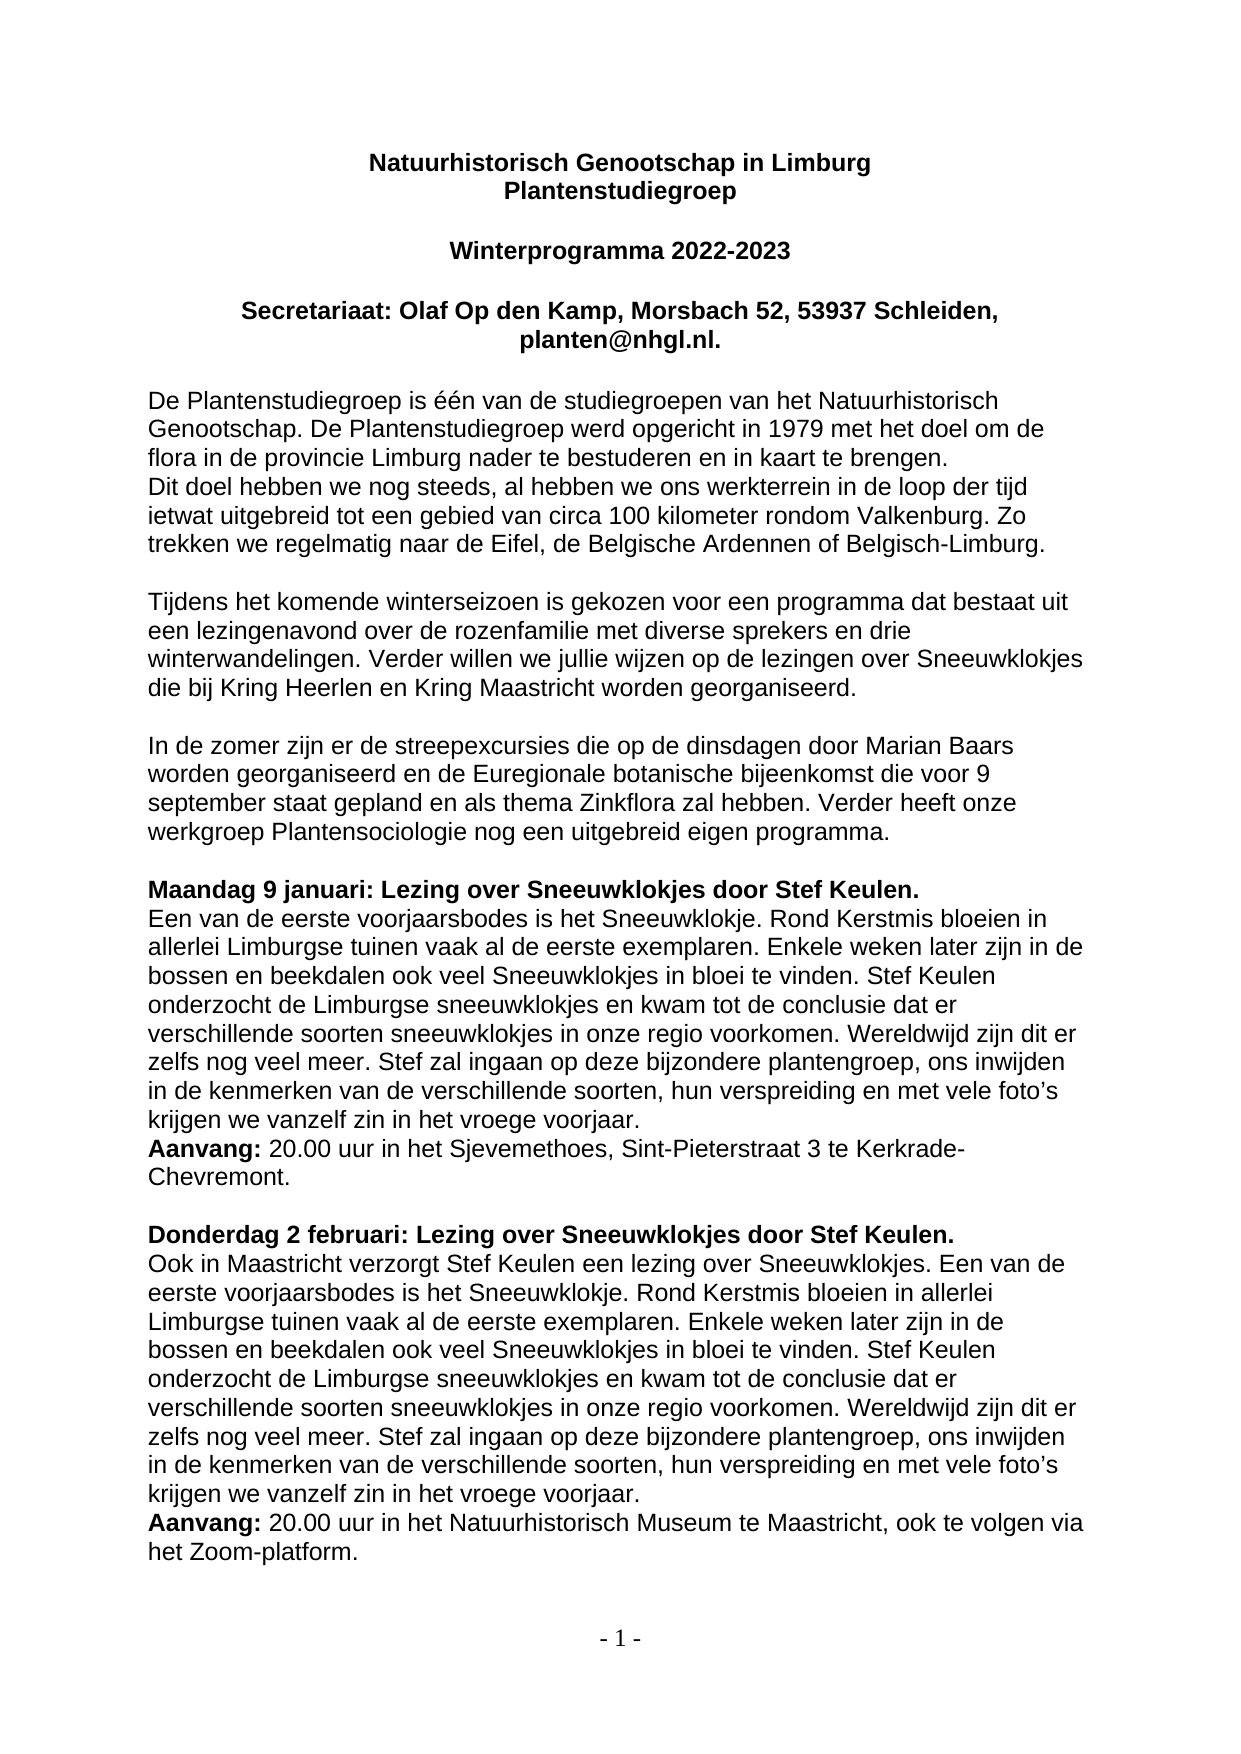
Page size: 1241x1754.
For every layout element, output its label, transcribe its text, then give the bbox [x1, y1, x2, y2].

text De Plantenstudiegroep is één van de studiegroepen van het Natuurhistorisch Genootschap. De Plantenstudiegroep werd opgericht in 1979 met het doel om de flora in de provincie Limburg nader te bestuderen en in kaart te brengen. Dit doel hebben we nog steeds, al hebben we ons werkterrein in de loop der tijd ietwat uitgebreid tot een gebied van circa rondom Valkenburg. Zo trekken we regelmatig naar de Eifel, de Belgische Ardennen of Belgisch-Limburg. [148, 386, 1093, 558]
text Secretariaat: Olaf Op den Kamp, Morsbach 52, 53937 Schleiden, planten@nhgl.nl. [148, 296, 1093, 378]
text Donderdag 2 februari: Lezing over Sneeuwklokjes door Stef Keulen. [148, 1220, 1093, 1249]
text Maandag 9 januari: Lezing over Sneeuwklokjes door Stef Keulen. Een van de eerste voorjaarsbodes is het Sneeuwklokje. Rond Kerstmis bloeien in allerlei Limburgse tuinen vaak al de eerste exemplaren. Enkele weken later zijn in de bossen en beekdalen ook veel Sneeuwklokjes in bloei te vinden. Stef Keulen onderzocht de Limburgse sneeuwklokjes en kwam tot de conclusie dat er verschillende soorten sneeuwklokjes in onze regio voorkomen. Wereldwijd zijn dit er zelfs nog veel meer. Stef zal ingaan op deze bijzondere plantengroep, ons inwijden in de kenmerken van de verschillende soorten, hun verspreiding en met vele foto’s krijgen we vanzelf zin in het vroege voorjaar. Aanvang: 20.00 uur in het Sjevemethoes, Sint-Pieterstraat 3 te Kerkrade-Chevremont. [148, 875, 1093, 1191]
text Ook in Maastricht verzorgt Stef Keulen een lezing over Sneeuwklokjes. Een van de eerste voorjaarsbodes is het Sneeuwklokje. Rond Kerstmis bloeien in allerlei Limburgse tuinen vaak al de eerste exemplaren. Enkele weken later zijn in de bossen en beekdalen ook veel Sneeuwklokjes in bloei te vinden. Stef Keulen onderzocht de Limburgse sneeuwklokjes en kwam tot de conclusie dat er verschillende soorten sneeuwklokjes in onze regio voorkomen. Wereldwijd zijn dit er zelfs nog veel meer. Stef zal ingaan op deze bijzondere plantengroep, ons inwijden in de kenmerken van de verschillende soorten, hun verspreiding en met vele foto’s krijgen we vanzelf zin in het vroege voorjaar. [148, 1249, 1093, 1508]
text Aanvang: 20.00 uur in het Natuurhistorisch Museum te Maastricht, ook te volgen via het Zoom-platform. [148, 1508, 1093, 1565]
title Natuurhistorisch Genootschap in Limburg Plantenstudiegroep [148, 148, 1093, 205]
text Tijdens het komende winterseizoen is gekozen voor een programma dat bestaat uit een lezingenavond over de rozenfamilie met diverse sprekers en drie winterwandelingen. Verder willen we jullie wijzen op de lezingen over Sneeuwklokjes die bij Kring Heerlen en Kring Maastricht worden georganiseerd. [148, 587, 1093, 702]
text In de zomer zijn er de streepexcursies die op de dinsdagen door Marian Baars worden georganiseerd en de Euregionale botanische bijeenkomst die voor 9 september staat gepland en als thema Zinkflora zal hebben. Verder heeft onze werkgroep Plantensociologie nog een uitgebreid eigen programma. [148, 731, 1093, 846]
text Winterprogramma 2022-2023 [148, 236, 1093, 265]
